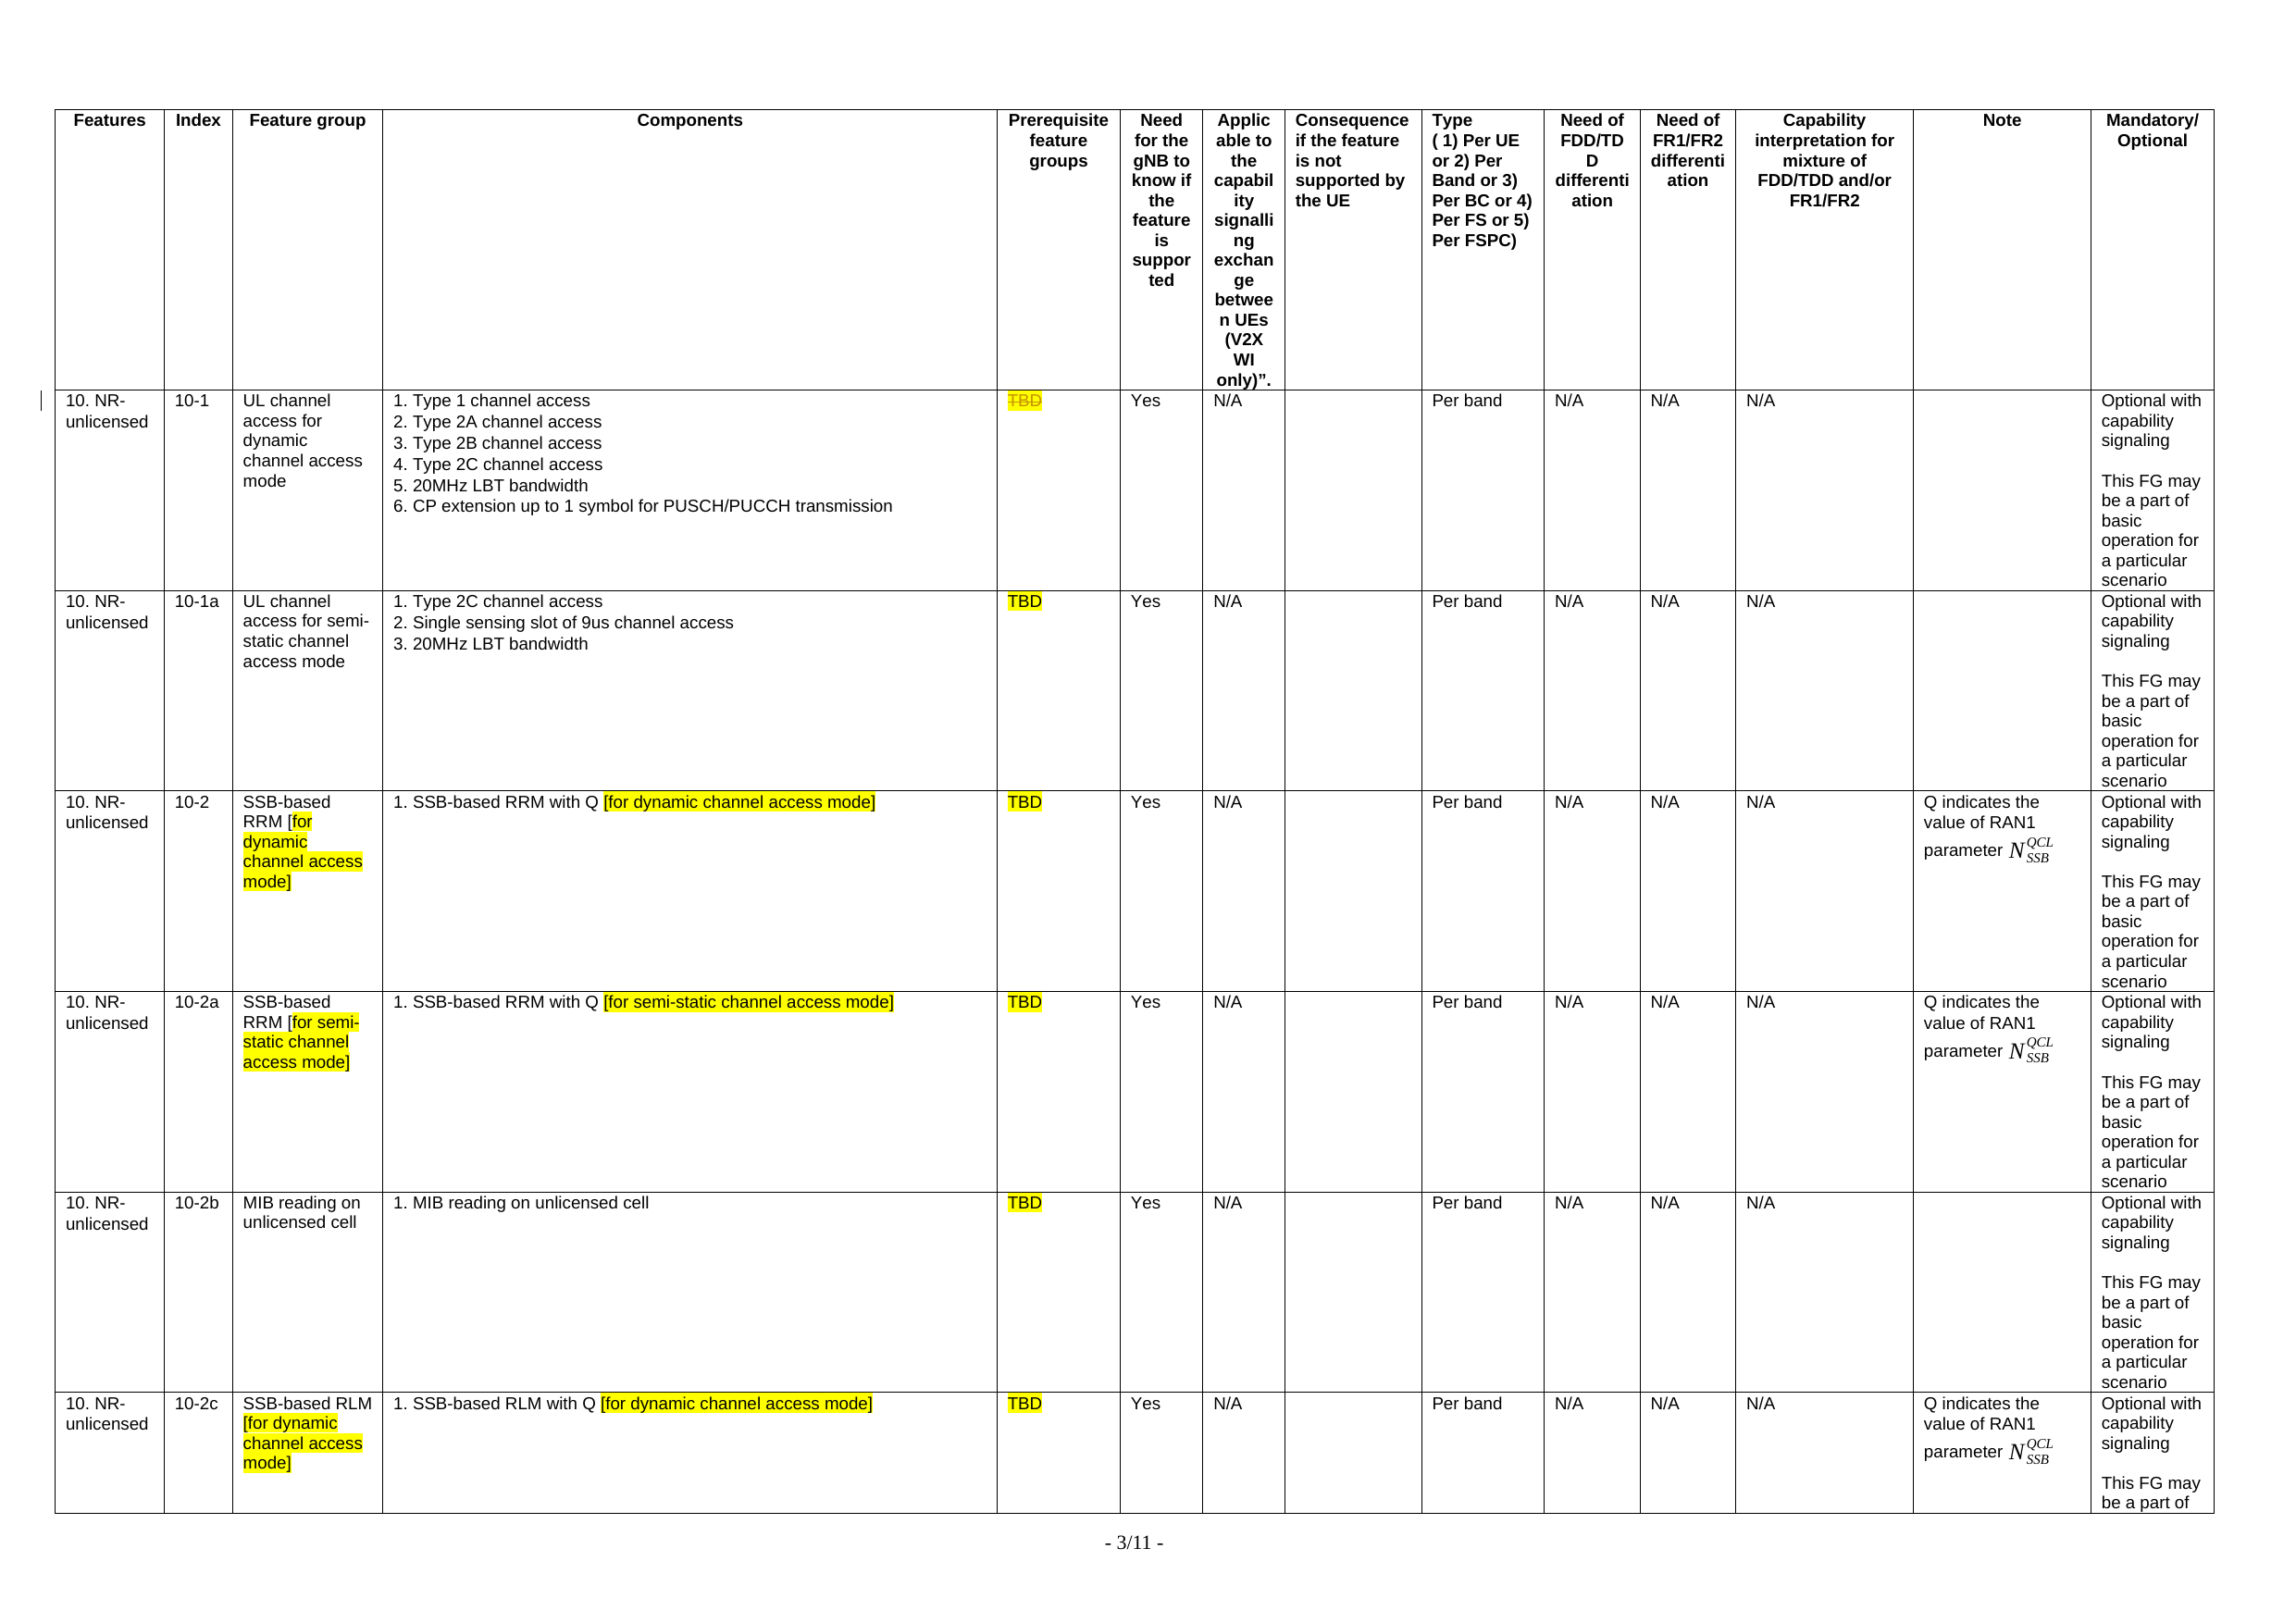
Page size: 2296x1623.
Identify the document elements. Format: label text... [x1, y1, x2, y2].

table_cell Optional with capability signaling This FG may be a part of basic operation for a particular scenario [2091, 1193, 2214, 1392]
table_cell Per band [1422, 390, 1544, 590]
table_cell N/A [1736, 791, 1913, 991]
table_cell [1914, 1193, 2091, 1392]
table_header Index [165, 110, 232, 390]
table_cell 10-2 [165, 791, 232, 991]
table_cell 1. MIB reading on unlicensed cell [383, 1193, 997, 1392]
table_cell Optional with capability signaling This FG may be a part of basic operation for a particular scenario [2091, 992, 2214, 1192]
table_header Applicable to the capability signalling exchange between UEs (V2X WI only)”. [1203, 110, 1285, 390]
table_cell 1. SSB-based RRM with Q [for dynamic channel access mode] [383, 791, 997, 991]
table_cell TBD [998, 791, 1120, 991]
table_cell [2091, 1393, 2214, 1513]
table_cell N/A [1641, 591, 1735, 790]
table_cell N/A [1736, 591, 1913, 790]
table_cell N/A [1203, 1193, 1285, 1392]
table_cell N/A [1736, 1193, 1913, 1392]
table_header Features [56, 110, 164, 390]
table_cell TBD [998, 992, 1120, 1192]
table_cell 1. SSB-based RRM with Q [for semi-static channel access mode] [383, 992, 997, 1192]
table_cell N/A [1545, 992, 1640, 1192]
table_cell [998, 390, 1120, 590]
table_cell UL channel access for dynamic channel access mode [233, 390, 382, 590]
table_cell 10. NR-unlicensed [56, 992, 164, 1192]
table_cell UL channel access for semi-static channel access mode [233, 591, 382, 790]
table_cell N/A [1203, 791, 1285, 991]
table_header Need for the gNB to know if the feature is supported [1121, 110, 1202, 390]
table_cell 1. Type 1 channel access 2. Type 2A channel access 3. Type 2B channel access 4. Type 2C channel access 5. 20MHz LBT bandwidth 6. CP extension up to 1 symbol for PUSCH/PUCCH transmission [383, 390, 997, 590]
table_cell Yes [1121, 1393, 1202, 1513]
table_cell Per band [1422, 1393, 1544, 1513]
table_cell N/A [1545, 591, 1640, 790]
table_cell N/A [1736, 1393, 1913, 1513]
table_cell 10. NR-unlicensed [56, 791, 164, 991]
table_cell 10-2b [165, 1193, 232, 1392]
table_cell Q indicates the value of RAN1 parameter [1914, 992, 2091, 1192]
table_cell Yes [1121, 591, 1202, 790]
table_cell N/A [1203, 1393, 1285, 1513]
table_cell 10-2c [165, 1393, 232, 1513]
table_cell Optional with capability signaling This FG may be a part of basic operation for a particular scenario [2091, 591, 2214, 790]
table_cell Per band [1422, 791, 1544, 991]
table_cell [1914, 591, 2091, 790]
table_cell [1914, 1393, 2091, 1513]
table_cell 10. NR-unlicensed [56, 1193, 164, 1392]
table_cell [1285, 992, 1421, 1192]
table_cell 10-2a [165, 992, 232, 1192]
table_cell 10. NR-unlicensed [56, 390, 164, 590]
table_cell 10-1a [165, 591, 232, 790]
table_cell Yes [1121, 1193, 1202, 1392]
table_header Prerequisite feature groups [998, 110, 1120, 390]
table_cell 10. NR-unlicensed [56, 591, 164, 790]
table_cell TBD [998, 1393, 1120, 1513]
table_cell [1285, 791, 1421, 991]
table_cell SSB-based RRM [for semi-static channel access mode] [233, 992, 382, 1192]
table_cell N/A [1641, 1193, 1735, 1392]
table_cell Optional with capability signaling This FG may be a part of basic operation for a particular scenario [2091, 390, 2214, 590]
table_cell Yes [1121, 390, 1202, 590]
table_cell Optional with capability signaling This FG may be a part of basic operation for a particular scenario [2091, 791, 2214, 991]
table_header Consequence if the feature is not supported by the UE [1285, 110, 1421, 390]
table_cell [1285, 390, 1421, 590]
table_cell N/A [1736, 390, 1913, 590]
table_cell N/A [1641, 390, 1735, 590]
table_cell N/A [1203, 390, 1285, 590]
table_header Mandatory/Optional [2091, 110, 2214, 390]
table_header Need of FR1/FR2 differentiation [1641, 110, 1735, 390]
table_cell 10-1 [165, 390, 232, 590]
table_cell 10. NR-unlicensed [56, 1393, 164, 1513]
table_cell N/A [1545, 1393, 1640, 1513]
table_cell [1914, 390, 2091, 590]
table_cell N/A [1203, 591, 1285, 790]
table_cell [383, 1393, 997, 1513]
table_cell N/A [1641, 791, 1735, 991]
table_cell [1285, 1193, 1421, 1392]
table_cell 1. Type 2C channel access 2. Single sensing slot of 9us channel access 3. 20MHz LBT bandwidth [383, 591, 997, 790]
table_cell N/A [1203, 992, 1285, 1192]
table_cell SSB-based RRM [for dynamic channel access mode] [233, 791, 382, 991]
table_cell Per band [1422, 992, 1544, 1192]
table_header Note [1914, 110, 2091, 390]
table_header Type ( 1) Per UE or 2) Per Band or 3) Per BC or 4) Per FS or 5) Per FSPC) [1422, 110, 1544, 390]
table_header Components [383, 110, 997, 390]
table_cell [1285, 591, 1421, 790]
table_cell Per band [1422, 591, 1544, 790]
table_cell N/A [1545, 791, 1640, 991]
table_cell N/A [1641, 992, 1735, 1192]
table_cell N/A [1641, 1393, 1735, 1513]
table_cell Yes [1121, 992, 1202, 1192]
table_cell N/A [1736, 992, 1913, 1192]
table_cell Per band [1422, 1193, 1544, 1392]
table_cell N/A [1545, 1193, 1640, 1392]
table_cell TBD [998, 591, 1120, 790]
table_header Capability interpretation for mixture of FDD/TDD and/or FR1/FR2 [1736, 110, 1913, 390]
table_header Need of FDD/TDD differentiation [1545, 110, 1640, 390]
table_cell N/A [1545, 390, 1640, 590]
table_cell Yes [1121, 791, 1202, 991]
table_cell Q indicates the value of RAN1 parameter [1914, 791, 2091, 991]
table_cell TBD [998, 1193, 1120, 1392]
table_cell MIB reading on unlicensed cell [233, 1193, 382, 1392]
table_cell [1285, 1393, 1421, 1513]
table_header Feature group [233, 110, 382, 390]
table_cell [233, 1393, 382, 1513]
